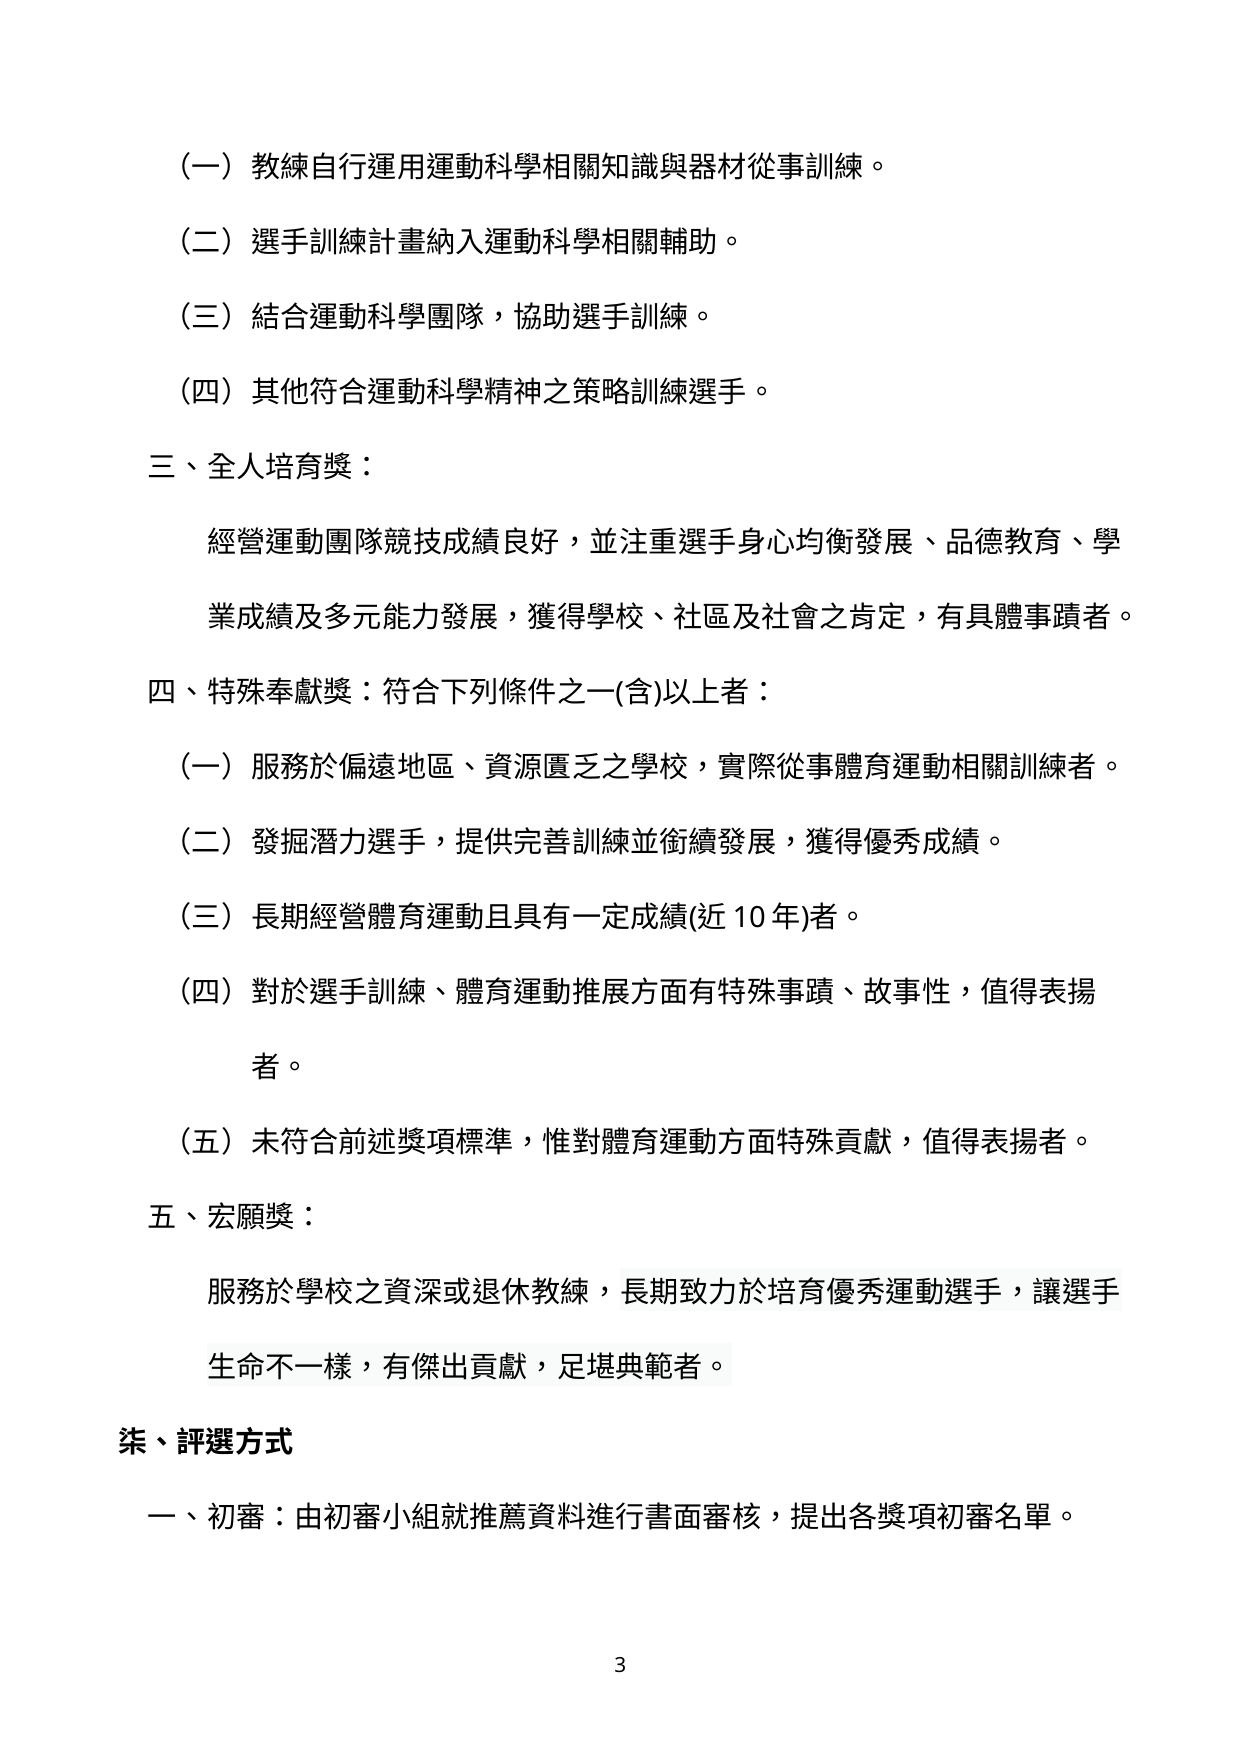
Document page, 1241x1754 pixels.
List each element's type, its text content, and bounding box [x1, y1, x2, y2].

list 特殊奉獻獎：符合下列條件之一(含)以上者： [148, 652, 1122, 727]
list 長期經營體育運動且具有一定成績(近10年)者。 [162, 877, 1122, 952]
list 選手訓練計畫納入運動科學相關輔助。 [162, 202, 1122, 277]
list 未符合前述獎項標準，惟對體育運動方面特殊貢獻，值得表揚者。 [162, 1102, 1122, 1177]
list 對於選手訓練、體育運動推展方面有特殊事蹟、故事性，值得表揚者。 [162, 952, 1122, 1102]
list 服務於學校之資深或退休教練，長期致力於培育優秀運動選手，讓選手生命不一樣，有傑出貢獻，足堪典範者。 [207, 1252, 1122, 1402]
list 結合運動科學團隊，協助選手訓練。 [162, 277, 1122, 352]
list 教練自行運用運動科學相關知識與器材從事訓練。 [162, 127, 1122, 202]
list 服務於偏遠地區、資源匱乏之學校，實際從事體育運動相關訓練者。 [162, 727, 1122, 802]
list 宏願獎： [148, 1177, 1122, 1252]
list 其他符合運動科學精神之策略訓練選手。 [162, 352, 1122, 427]
list 評選方式 [118, 1402, 1122, 1477]
list 經營運動團隊競技成績良好，並注重選手身心均衡發展、品德教育、學業成績及多元能力發展，獲得學校、社區及社會之肯定，有具體事蹟者。 [207, 502, 1122, 652]
list 發掘潛力選手，提供完善訓練並銜續發展，獲得優秀成績。 [162, 802, 1122, 877]
list 初審：由初審小組就推薦資料進行書面審核，提出各獎項初審名單。 [148, 1477, 1122, 1552]
list 全人培育獎： [148, 427, 1122, 502]
